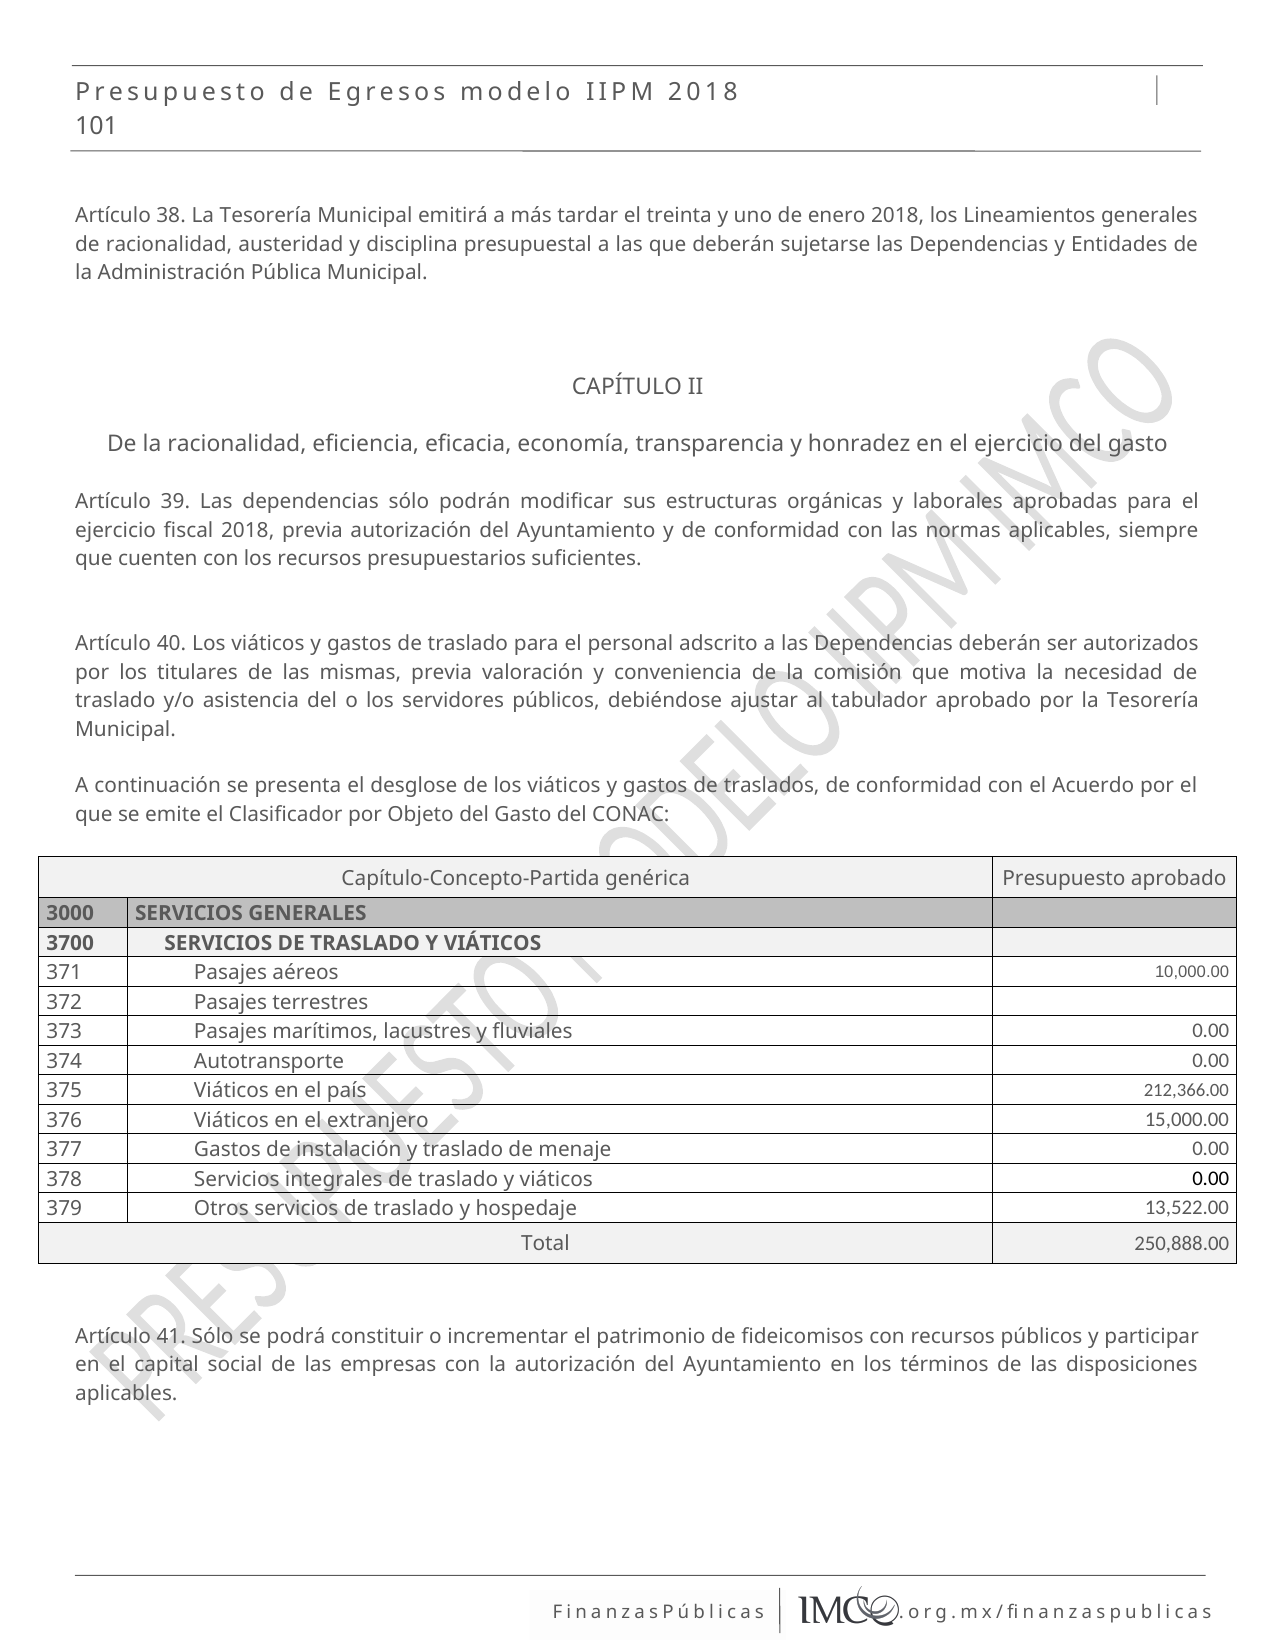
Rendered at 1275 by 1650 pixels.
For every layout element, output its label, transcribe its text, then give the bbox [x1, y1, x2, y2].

text A continuación se presenta el desglose de los viáticos y gastos de traslados, de conformidad con el Acuerdo por el que se emite el Clasificador por Objeto del Gasto del CONAC: [75, 771, 1200, 827]
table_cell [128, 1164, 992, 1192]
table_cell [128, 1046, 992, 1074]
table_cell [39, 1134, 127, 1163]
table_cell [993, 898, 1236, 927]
subtitle CAPÍTULO II [75, 370, 1200, 402]
text Artículo 39. Las dependencias sólo podrán modificar sus estructuras orgánicas y laborales aprobadas para el ejercicio fiscal 2018, previa autorización del Ayuntamiento y de conformidad con las normas aplicables, siempre que cuenten con los recursos presupuestarios suficientes. [75, 486, 1200, 572]
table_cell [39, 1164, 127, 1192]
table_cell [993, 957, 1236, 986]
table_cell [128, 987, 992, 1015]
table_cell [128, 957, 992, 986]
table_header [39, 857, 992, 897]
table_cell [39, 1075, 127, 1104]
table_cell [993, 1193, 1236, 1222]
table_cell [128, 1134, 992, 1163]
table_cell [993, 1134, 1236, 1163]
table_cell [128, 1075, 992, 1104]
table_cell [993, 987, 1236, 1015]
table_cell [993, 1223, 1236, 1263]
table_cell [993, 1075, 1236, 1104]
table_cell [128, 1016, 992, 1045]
text Artículo 38. La Tesorería Municipal emitirá a más tardar el treinta y uno de enero 2018, los Lineamientos generales de racionalidad, austeridad y disciplina presupuestal a las que deberán sujetarse las Dependencias y Entidades de la Administración Pública Municipal. [75, 201, 1200, 286]
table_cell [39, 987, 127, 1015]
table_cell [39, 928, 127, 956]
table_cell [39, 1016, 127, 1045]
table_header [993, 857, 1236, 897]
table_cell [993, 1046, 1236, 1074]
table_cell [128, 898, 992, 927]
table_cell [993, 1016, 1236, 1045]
subtitle De la racionalidad, eficiencia, eficacia, economía, transparencia y honradez en el ejercicio del gasto [75, 427, 1200, 458]
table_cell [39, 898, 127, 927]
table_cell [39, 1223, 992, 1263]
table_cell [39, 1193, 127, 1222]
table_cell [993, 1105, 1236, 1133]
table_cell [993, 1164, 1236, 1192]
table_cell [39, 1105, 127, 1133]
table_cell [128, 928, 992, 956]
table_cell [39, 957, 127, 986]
text Artículo 40. Los viáticos y gastos de traslado para el personal adscrito a las Dependencias deberán ser autorizados por los titulares de las mismas, previa valoración y conveniencia de la comisión que motiva la necesidad de traslado y/o asistencia del o los servidores públicos, debiéndose ajustar al tabulador aprobado por la Tesorería Municipal. [75, 628, 1200, 742]
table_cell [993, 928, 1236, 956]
text Artículo 41. Sólo se podrá constituir o incrementar el patrimonio de fideicomisos con recursos públicos y participar en el capital social de las empresas con la autorización del Ayuntamiento en los términos de las disposiciones aplicables. [75, 1321, 1200, 1406]
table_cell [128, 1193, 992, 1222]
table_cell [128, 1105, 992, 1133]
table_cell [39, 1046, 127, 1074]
